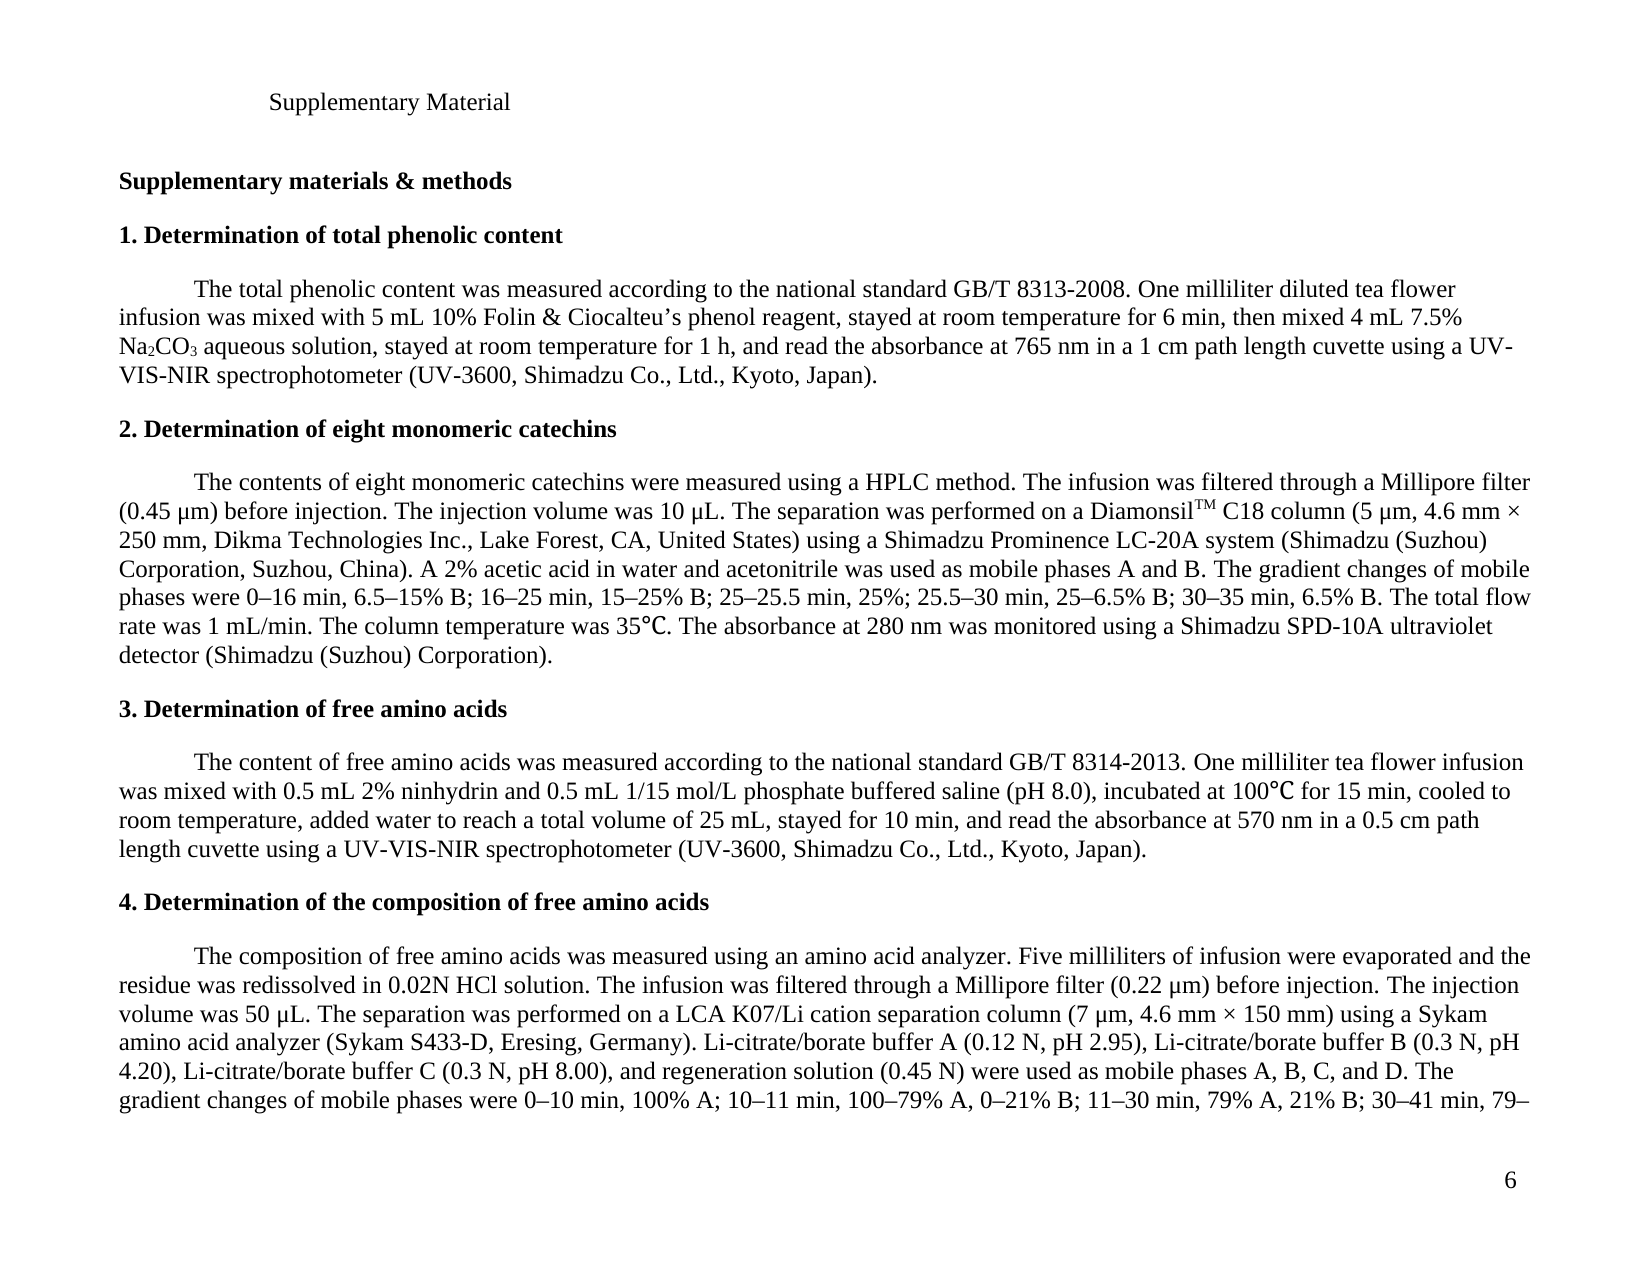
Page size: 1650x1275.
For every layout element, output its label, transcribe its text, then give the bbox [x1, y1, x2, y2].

text The total phenolic content was measured according to the national standard GB/T 8313-2008. One milliliter diluted tea flower infusion was mixed with 5 mL 10% Folin & Ciocalteu’s phenol reagent, stayed at room temperature for 6 min, then mixed 4 mL 7.5% Na2CO3 aqueous solution, stayed at room temperature for 1 h, and read the absorbance at 765 nm in a 1 cm path length cuvette using a UV-VIS-NIR spectrophotometer (UV-3600, Shimadzu Co., Ltd., Kyoto, Japan). [118, 274, 1531, 389]
text The content of free amino acids was measured according to the national standard GB/T 8314-2013. One milliliter tea flower infusion was mixed with 0.5 mL 2% ninhydrin and 0.5 mL 1/15 mol/L phosphate buffered saline (pH 8.0), incubated at 100℃ for 15 min, cooled to room temperature, added water to reach a total volume of 25 mL, stayed for 10 min, and read the absorbance at 570 nm in a 0.5 cm path length cuvette using a UV-VIS-NIR spectrophotometer (UV-3600, Shimadzu Co., Ltd., Kyoto, Japan). [118, 747, 1531, 862]
text 4. Determination of the composition of free amino acids [118, 887, 1531, 916]
text 2. Determination of eight monomeric catechins [118, 414, 1531, 442]
text The contents of eight monomeric catechins were measured using a HPLC method. The infusion was filtered through a Millipore filter (0.45 μm) before injection. The injection volume was 10 μL. The separation was performed on a DiamonsilTM C18 column (5 μm, 4.6 mm × 250 mm, Dikma Technologies Inc., Lake Forest, CA, United States) using a Shimadzu Prominence LC-20A system (Shimadzu (Suzhou) Corporation, Suzhou, China). A 2% acetic acid in water and acetonitrile was used as mobile phases A and B. The gradient changes of mobile phases were 0–16 min, 6.5–15% B; 16–25 min, 15–25% B; 25–25.5 min, 25%; 25.5–30 min, 25–6.5% B; 30–35 min, 6.5% B. The total flow rate was 1 mL/min. The column temperature was 35℃. The absorbance at 280 nm was monitored using a Shimadzu SPD-10A ultraviolet detector (Shimadzu (Suzhou) Corporation). [118, 467, 1531, 669]
text 3. Determination of free amino acids [118, 694, 1531, 722]
text 1. Determination of total phenolic content [118, 220, 1531, 249]
text Supplementary materials & methods [118, 166, 1531, 195]
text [118, 941, 1531, 1114]
